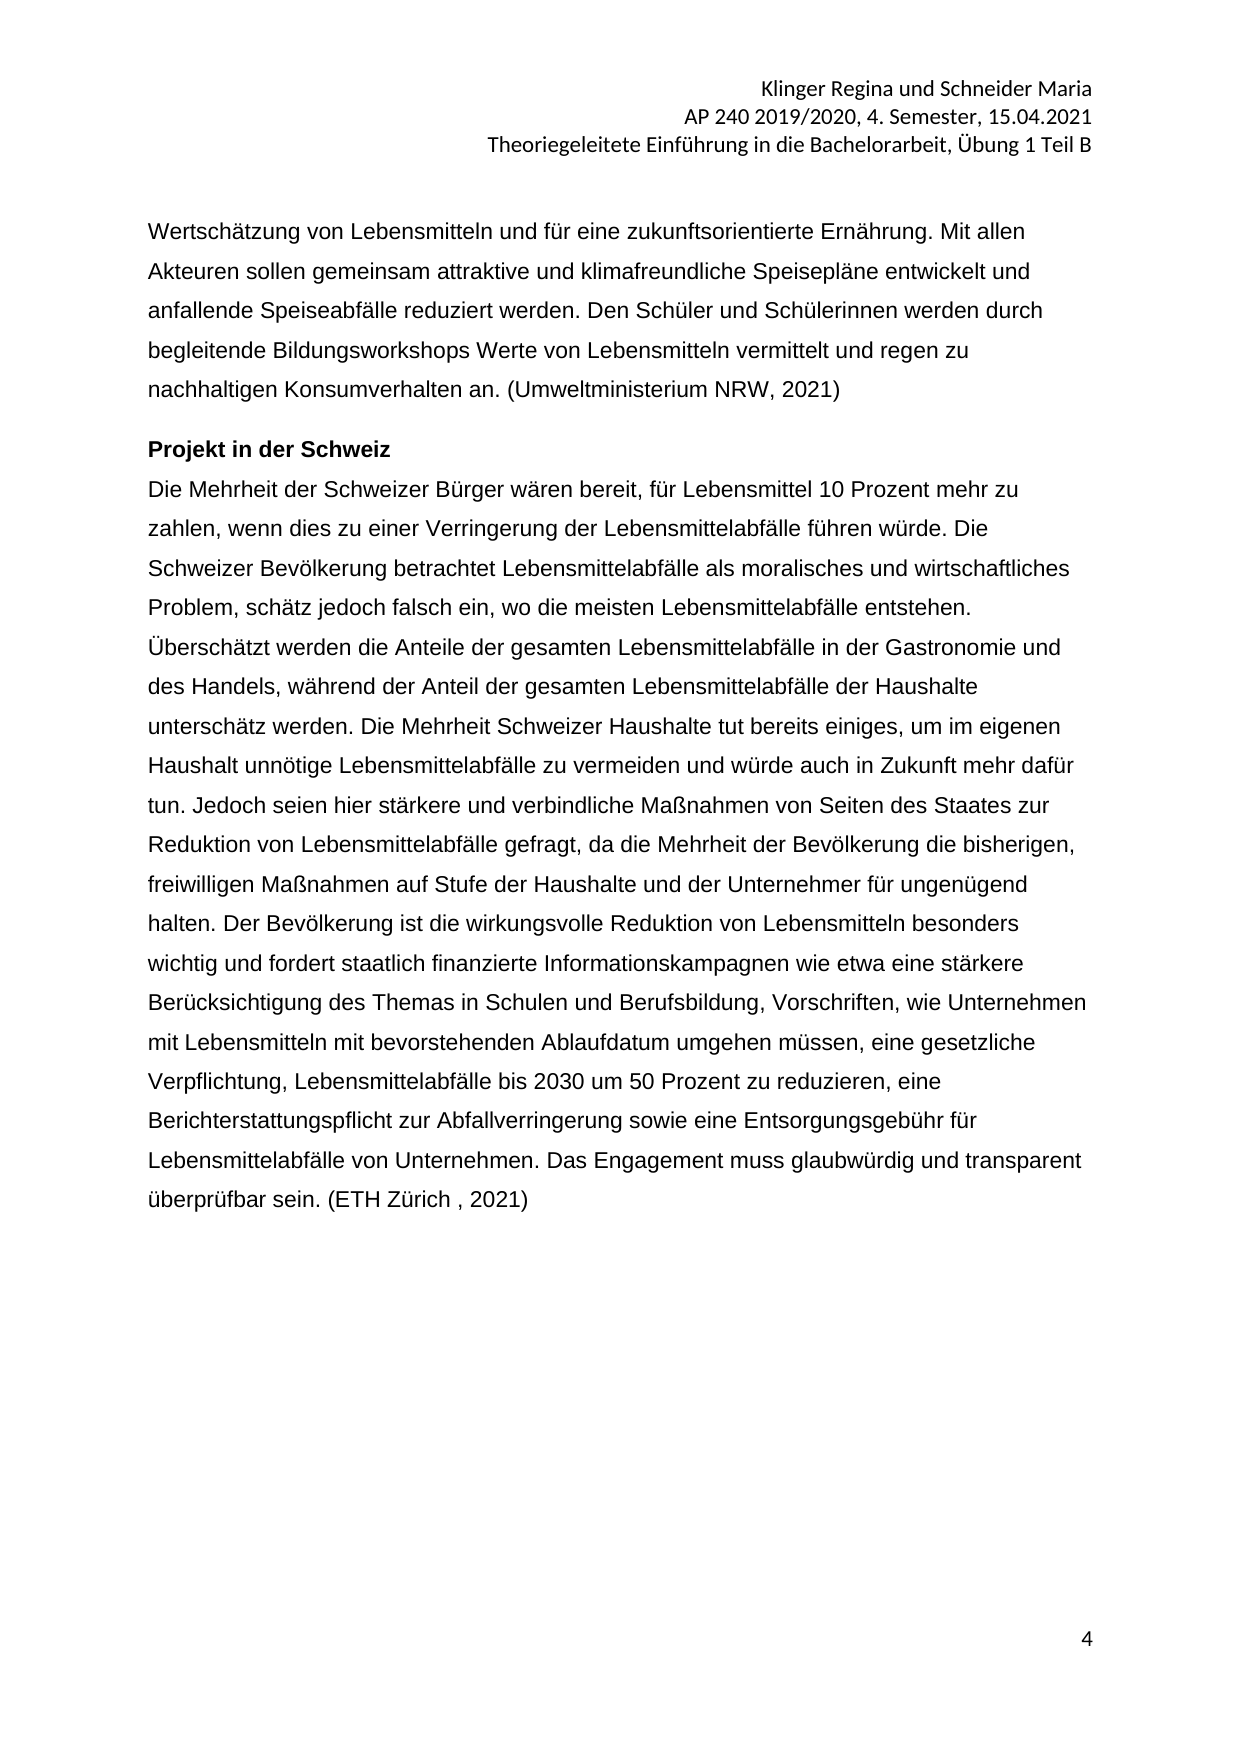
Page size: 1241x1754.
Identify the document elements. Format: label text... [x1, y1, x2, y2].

text Wertschätzung von Lebensmitteln und für eine zukunftsorientierte Ernährung. Mit allen Akteuren sollen gemeinsam attraktive und klimafreundliche Speisepläne entwickelt und anfallende Speiseabfälle reduziert werden. Den Schüler und Schülerinnen werden durch begleitende Bildungsworkshops Werte von Lebensmitteln vermittelt und regen zu nachhaltigen Konsumverhalten an. [148, 218, 1093, 402]
text Projekt in der Schweiz Die Mehrheit der Schweizer Bürger wären bereit, für Lebensmittel 10 Prozent mehr zu zahlen, wenn dies zu einer Verringerung der Lebensmittelabfälle führen würde. Die Schweizer Bevölkerung betrachtet Lebensmittelabfälle als moralisches und wirtschaftliches Problem, schätz jedoch falsch ein, wo die meisten Lebensmittelabfälle entstehen. Überschätzt werden die Anteile der gesamten Lebensmittelabfälle in der Gastronomie und des Handels, während der Anteil der gesamten Lebensmittelabfälle der Haushalte unterschätz werden. Die Mehrheit Schweizer Haushalte tut bereits einiges, um im eigenen Haushalt unnötige Lebensmittelabfälle zu vermeiden und würde auch in Zukunft mehr dafür tun. Jedoch seien hier stärkere und verbindliche Maßnahmen von Seiten des Staates zur Reduktion von Lebensmittelabfälle gefragt, da die Mehrheit der Bevölkerung die bisherigen, freiwilligen Maßnahmen auf Stufe der Haushalte und der Unternehmer für ungenügend halten. Der Bevölkerung ist die wirkungsvolle Reduktion von Lebensmitteln besonders wichtig und fordert staatlich finanzierte Informationskampagnen wie etwa eine stärkere Berücksichtigung des Themas in Schulen und Berufsbildung, Vorschriften, wie Unternehmen mit Lebensmitteln mit bevorstehenden Ablaufdatum umgehen müssen, eine gesetzliche Verpflichtung, Lebensmittelabfälle bis 2030 um 50 Prozent zu reduzieren, eine Berichterstattungspflicht zur Abfallverringerung sowie eine Entsorgungsgebühr für Lebensmittelabfälle von Unternehmen. Das Engagement muss glaubwürdig und transparent überprüfbar sein. [148, 436, 1093, 1255]
